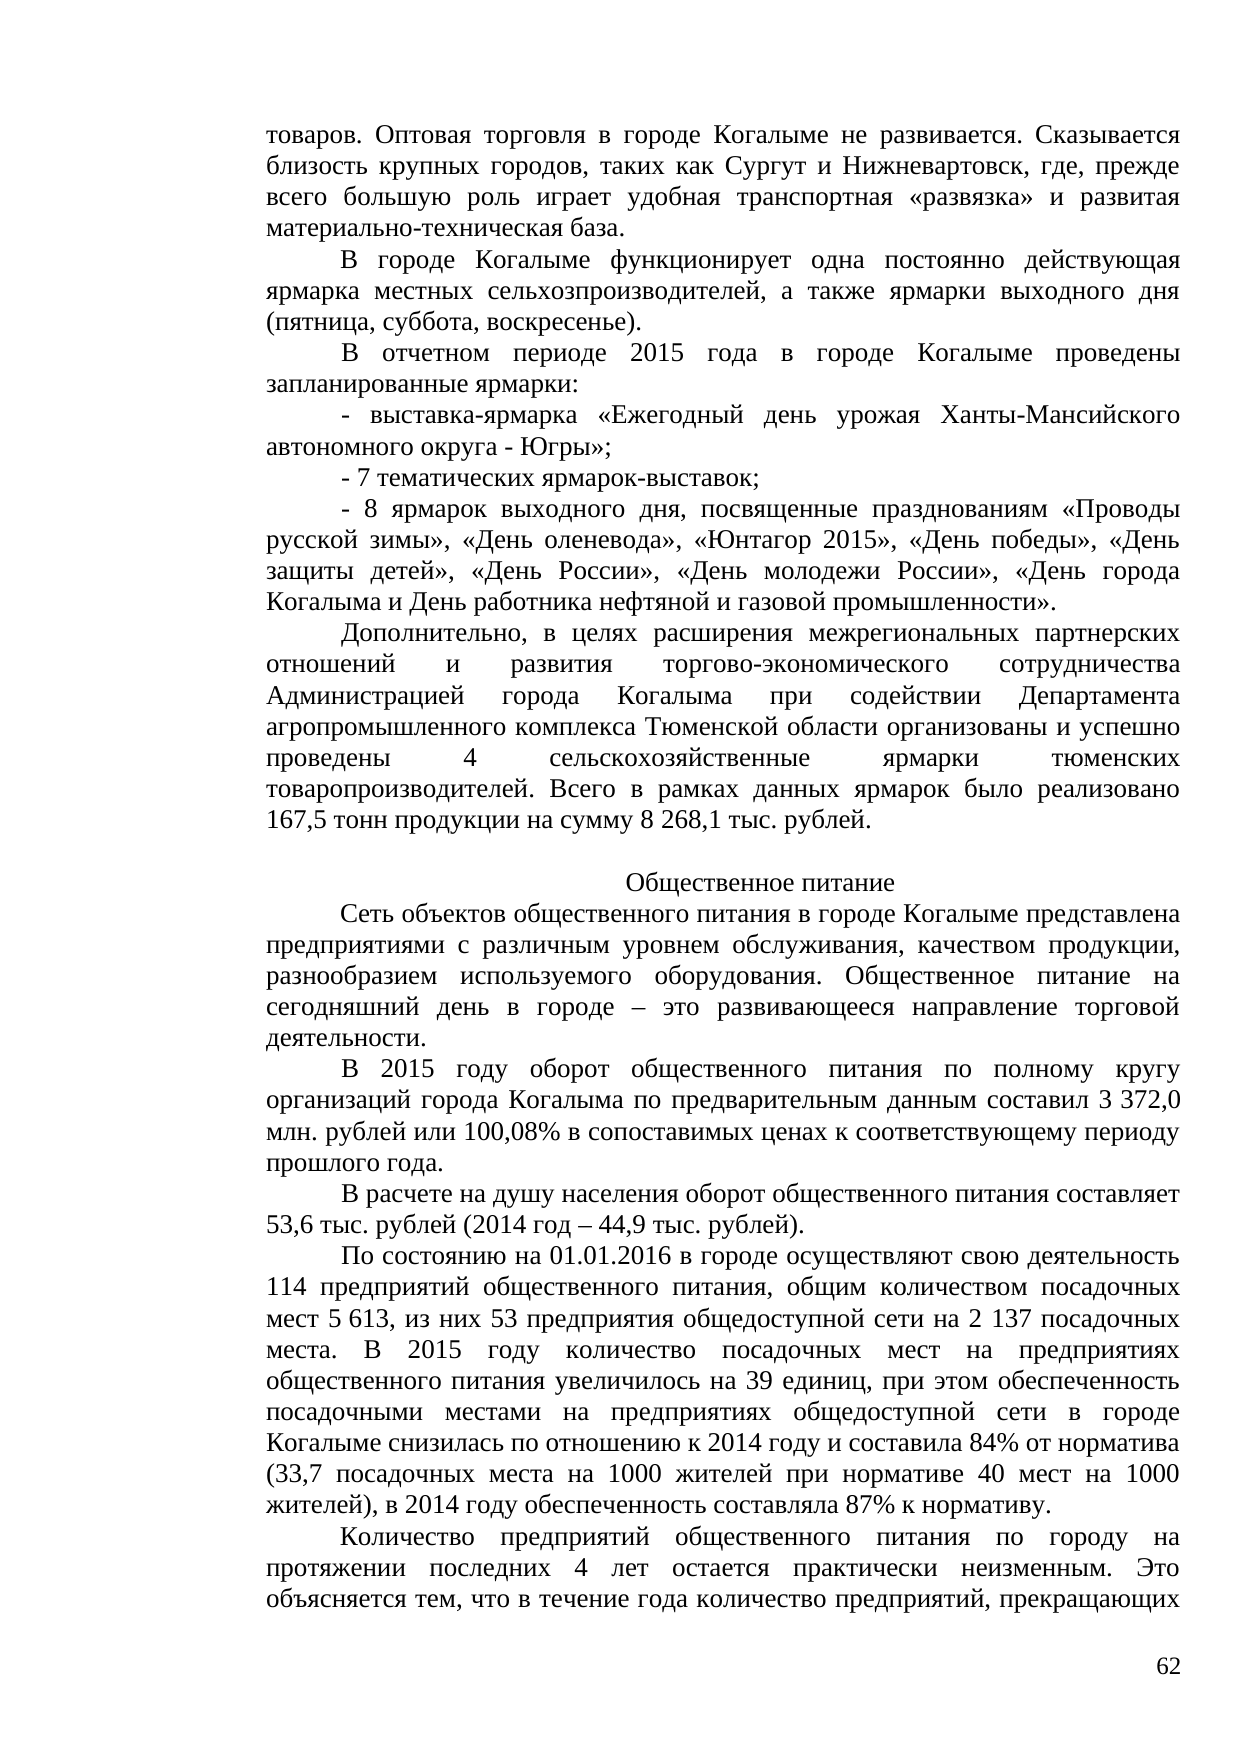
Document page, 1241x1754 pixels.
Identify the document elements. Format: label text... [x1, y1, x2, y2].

text - 8 ярмарок выходного дня, посвященные празднованиям «Проводы русской зимы», «День оленевода», «Юнтагор 2015», «День победы», «День защиты детей», «День России», «День молодежи России», «День города Когалыма и День работника нефтяной и газовой промышленности». [266, 492, 1181, 616]
text - 7 тематических ярмарок-выставок; [266, 461, 1181, 492]
text В 2015 году оборот общественного питания по полному кругу организаций города Когалыма по предварительным данным составил 3 372,0 млн. рублей или 100,08% в сопоставимых ценах к соответствующему периоду прошлого года. [266, 1052, 1181, 1177]
text Сеть объектов общественного питания в городе Когалыме представлена предприятиями с различным уровнем обслуживания, качеством продукции, разнообразием используемого оборудования. Общественное питание на сегодняшний день в городе – это развивающееся направление торговой деятельности. [266, 897, 1181, 1052]
text Дополнительно, в целях расширения межрегиональных партнерских отношений и развития торгово-экономического сотрудничества Администрацией города Когалыма при содействии Департамента агропромышленного комплекса Тюменской области организованы и успешно проведены 4 сельскохозяйственные ярмарки тюменских товаропроизводителей. Всего в рамках данных ярмарок было реализовано 167,5 тонн продукции на сумму 8 268,1 тыс. рублей. [266, 616, 1181, 834]
text В расчете на душу населения оборот общественного питания составляет 53,6 тыс. рублей (2014 год – 44,9 тыс. рублей). [266, 1177, 1181, 1239]
text По состоянию на 01.01.2016 в городе осуществляют свою деятельность 114 предприятий общественного питания, общим количеством посадочных мест 5 613, из них 53 предприятия общедоступной сети на 2 137 посадочных места. В 2015 году количество посадочных мест на предприятиях общественного питания увеличилось на 39 единиц, при этом обеспеченность посадочными местами на предприятиях общедоступной сети в городе Когалыме снизилась по отношению к 2014 году и составила 84% от норматива (33,7 посадочных места на 1000 жителей при нормативе 40 мест на 1000 жителей), в 2014 году обеспеченность составляла 87% к нормативу. [266, 1239, 1181, 1520]
text Общественное питание [266, 866, 1181, 897]
text В городе Когалыме функционирует одна постоянно действующая ярмарка местных сельхозпроизводителей, а также ярмарки выходного дня (пятница, суббота, воскресенье). [266, 243, 1181, 336]
text - выставка-ярмарка «Ежегодный день урожая Ханты-Мансийского автономного округа - Югры»; [266, 398, 1181, 461]
text В отчетном периоде 2015 года в городе Когалыме проведены запланированные ярмарки: [266, 336, 1181, 398]
